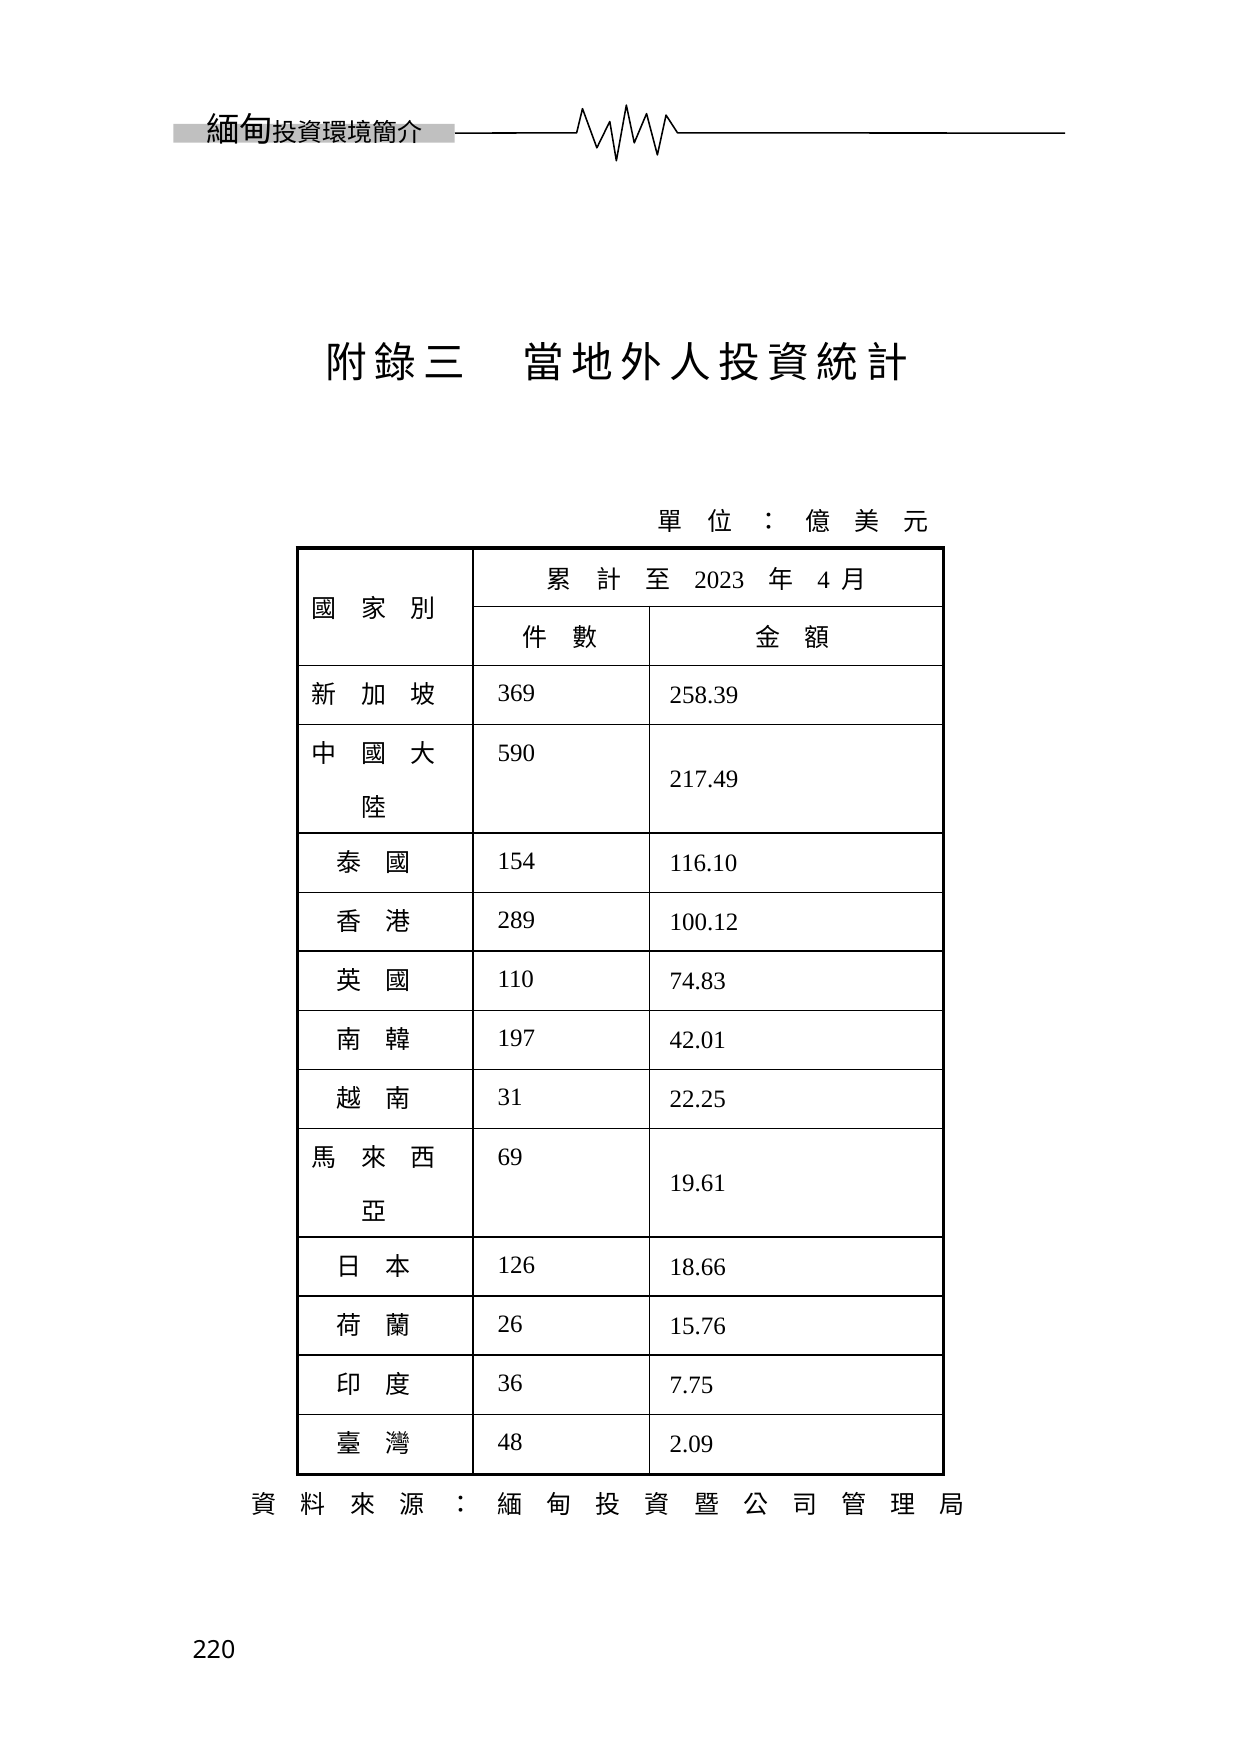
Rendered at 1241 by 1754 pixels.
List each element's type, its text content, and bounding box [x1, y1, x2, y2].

table_cell 英國 [299, 952, 472, 1009]
table_cell 金額 [650, 607, 942, 664]
table_cell 154 [474, 834, 649, 891]
table_header 國家別 [299, 550, 472, 664]
table_cell 馬來西亞 [299, 1129, 472, 1236]
table_cell 7.75 [650, 1356, 942, 1413]
table_cell 26 [474, 1297, 649, 1354]
table_cell 18.66 [650, 1238, 942, 1295]
table_cell 22.25 [650, 1070, 942, 1128]
table_cell 100.12 [650, 893, 942, 950]
table_cell 116.10 [650, 834, 942, 891]
table_cell 19.61 [650, 1129, 942, 1236]
table_header 累計至2023年4月 [474, 550, 942, 606]
table_cell 69 [474, 1129, 649, 1236]
table_cell 197 [474, 1011, 649, 1068]
table_cell 110 [474, 952, 649, 1009]
table_cell 36 [474, 1356, 649, 1413]
table_cell 件數 [474, 607, 649, 664]
table_cell 日本 [299, 1238, 472, 1295]
table_cell 中國大陸 [299, 725, 472, 832]
table_cell 香港 [299, 893, 472, 950]
table_cell 217.49 [650, 725, 942, 832]
table_cell 369 [474, 666, 649, 724]
table_cell 泰國 [299, 834, 472, 891]
table_cell 15.76 [650, 1297, 942, 1354]
text 資料來源：緬甸投資暨公司管理局 [178, 1476, 1063, 1529]
table_cell 590 [474, 725, 649, 832]
table_cell 258.39 [650, 666, 942, 724]
table_cell 南韓 [299, 1011, 472, 1068]
table_cell 印度 [299, 1356, 472, 1413]
table_cell 74.83 [650, 952, 942, 1009]
table_cell 289 [474, 893, 649, 950]
table_cell 2.09 [650, 1415, 942, 1472]
table_cell 31 [474, 1070, 649, 1128]
table_cell 42.01 [650, 1011, 942, 1068]
table_cell 新加坡 [299, 666, 472, 724]
table_cell 126 [474, 1238, 649, 1295]
text 附錄三 當地外人投資統計 [178, 306, 1063, 413]
table_cell 越南 [299, 1070, 472, 1128]
text 單位：億美元 [178, 493, 952, 546]
table_cell 48 [474, 1415, 649, 1472]
table_cell 臺灣 [299, 1415, 472, 1472]
table_cell 荷蘭 [299, 1297, 472, 1354]
